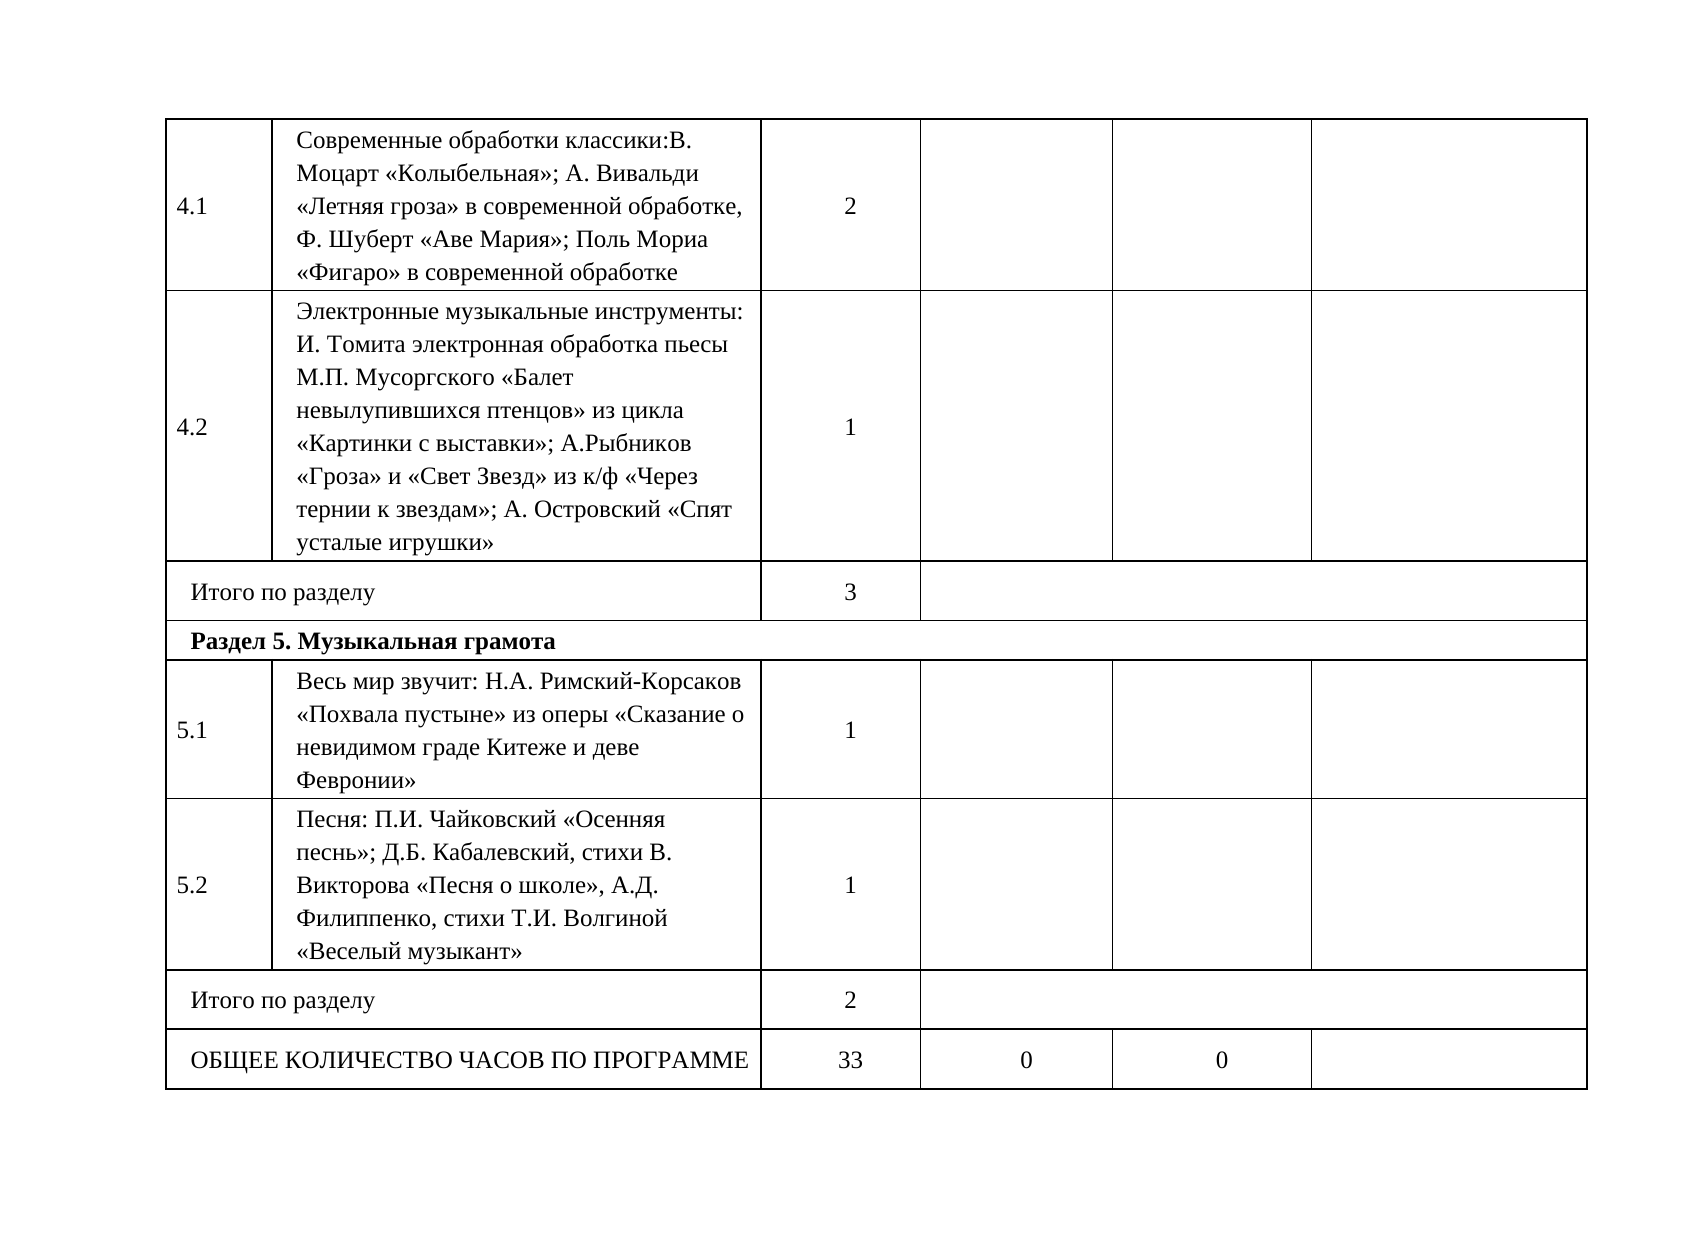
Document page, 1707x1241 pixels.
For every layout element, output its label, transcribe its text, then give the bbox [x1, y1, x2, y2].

table_cell 3 [762, 562, 920, 619]
table_cell [1312, 1030, 1586, 1088]
table_cell 5.2 [167, 799, 271, 969]
table_cell [1312, 661, 1586, 797]
table_cell [921, 799, 1112, 969]
table_cell Песня: П.И. Чайковский «Осенняя песнь»; Д.Б. Кабалевский, стихи В. Викторова «Песня о школе», А.Д. Филиппенко, стихи Т.И. Волгиной «Веселый музыкант» [273, 799, 760, 969]
table_cell [1113, 799, 1311, 969]
table_cell 1 [762, 291, 920, 560]
table_cell [1113, 291, 1311, 560]
table_cell 0 [1113, 1030, 1311, 1088]
table_cell 33 [762, 1030, 920, 1088]
table_cell Современные обработки классики:В. Моцарт «Колыбельная»; А. Вивальди «Летняя гроза» в современной обработке, Ф. Шуберт «Аве Мария»; Поль Мориа «Фигаро» в современной обработке [273, 120, 760, 289]
table_cell [921, 971, 1586, 1028]
table_cell Итого по разделу [167, 562, 760, 619]
table_cell [921, 120, 1112, 289]
table_cell [921, 291, 1112, 560]
table_cell Раздел 5. Музыкальная грамота [167, 621, 1586, 659]
table_cell 0 [921, 1030, 1112, 1088]
table_cell [1113, 661, 1311, 797]
table_cell Итого по разделу [167, 971, 760, 1028]
table_cell Электронные музыкальные инструменты: И. Томита электронная обработка пьесы М.П. Мусоргского «Балет невылупившихся птенцов» из цикла «Картинки с выставки»; А.Рыбников «Гроза» и «Свет Звезд» из к/ф «Через тернии к звездам»; А. Островский «Спят усталые игрушки» [273, 291, 760, 560]
table_cell 4.1 [167, 120, 271, 289]
table_cell [1312, 120, 1586, 289]
table_cell ОБЩЕЕ КОЛИЧЕСТВО ЧАСОВ ПО ПРОГРАММЕ [167, 1030, 760, 1088]
table_cell Весь мир звучит: Н.А. Римский-Корсаков «Похвала пустыне» из оперы «Сказание о невидимом граде Китеже и деве Февронии» [273, 661, 760, 797]
table_cell [1312, 291, 1586, 560]
table_cell [1113, 120, 1311, 289]
table_cell 1 [762, 799, 920, 969]
table_cell 2 [762, 971, 920, 1028]
table_cell [921, 661, 1112, 797]
table_cell [921, 562, 1586, 619]
table_cell [1312, 799, 1586, 969]
table_cell 1 [762, 661, 920, 797]
table_cell 2 [762, 120, 920, 289]
table_cell 5.1 [167, 661, 271, 797]
table_cell 4.2 [167, 291, 271, 560]
